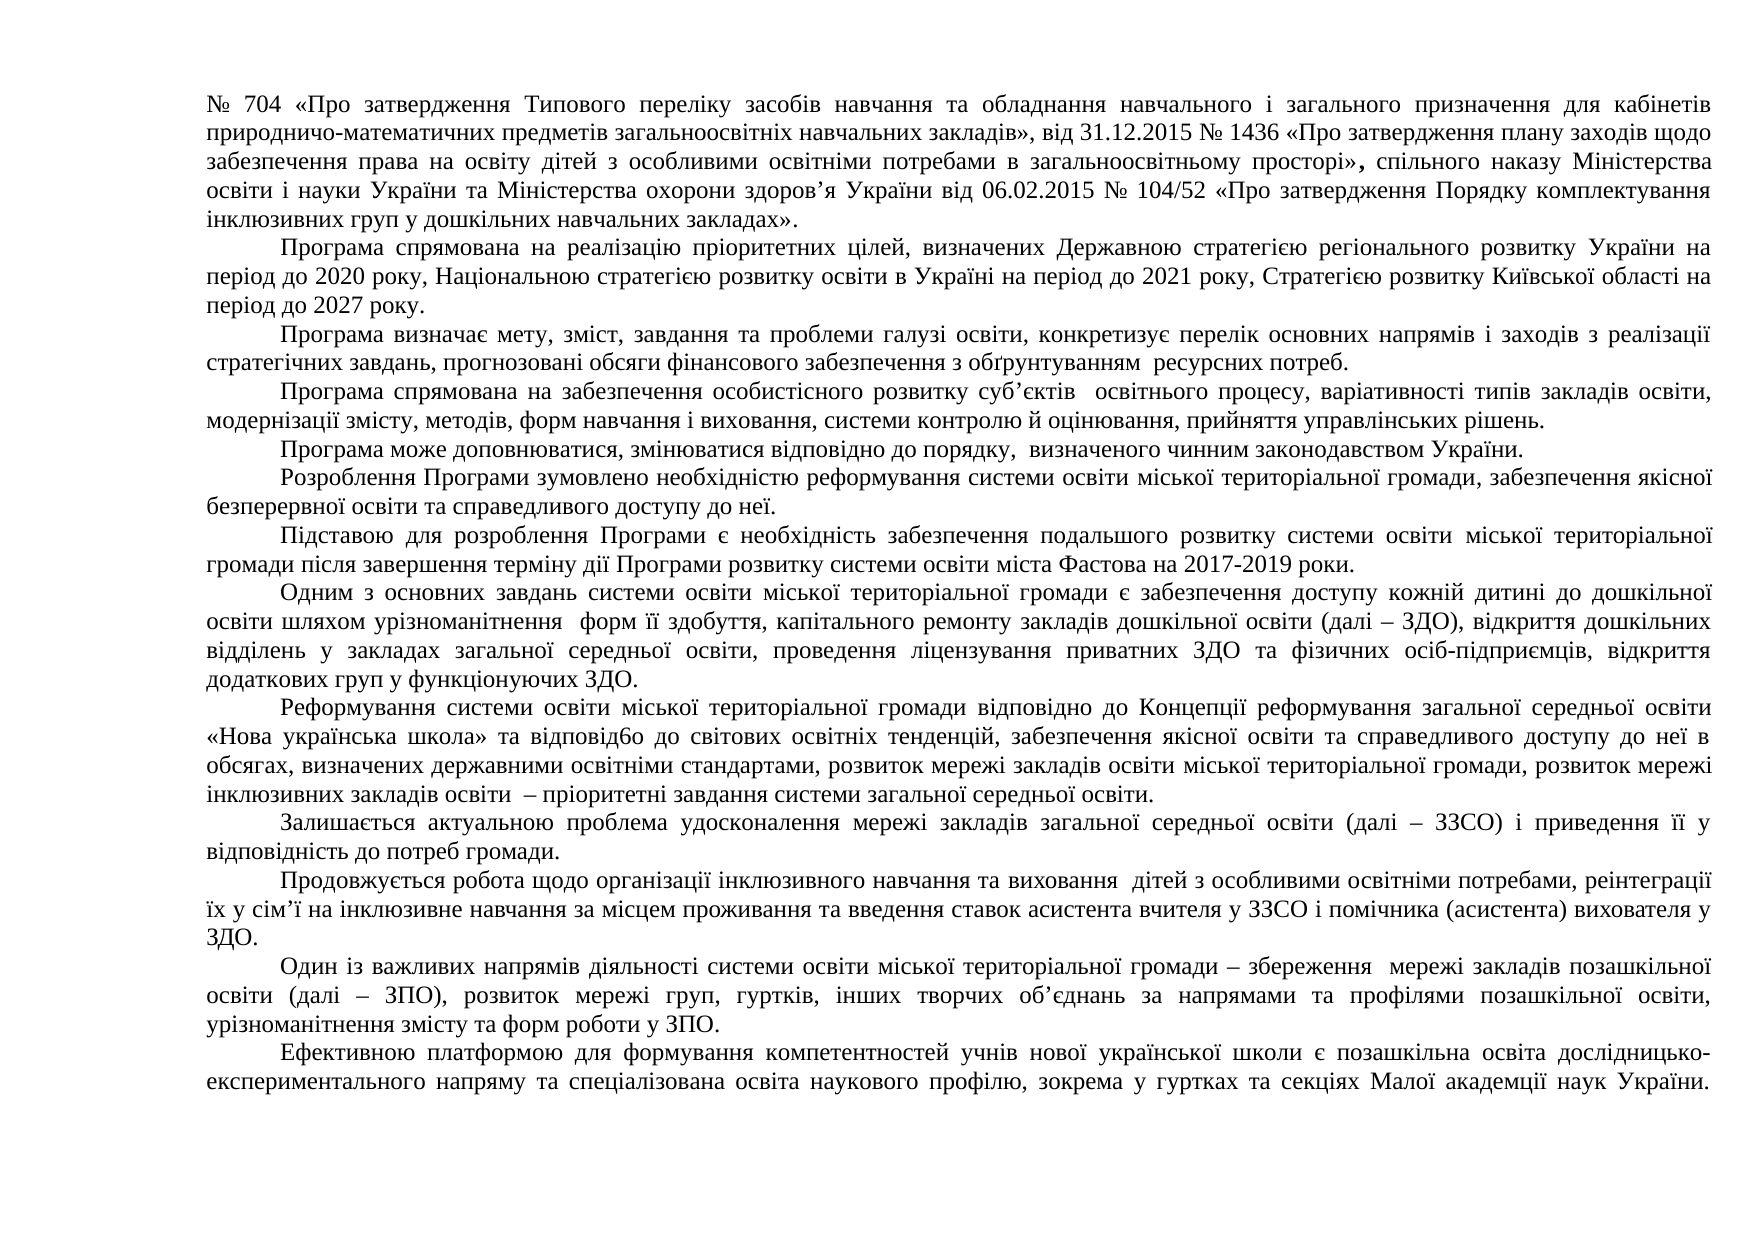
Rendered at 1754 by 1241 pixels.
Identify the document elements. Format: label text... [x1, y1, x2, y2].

text Програма спрямована на забезпечення особистісного розвитку суб’єктів освітнього процесу, варіативності типів закладів освіти, модернізації змісту, методів, форм навчання і виховання, системи контролю й оцінювання, прийняття управлінських рішень. [206, 376, 1713, 434]
text Один із важливих напрямів діяльності системи освіти міської територіальної громади – збереження мережі закладів позашкільної освіти (далі – ЗПО), розвиток мережі груп, гуртків, інших творчих об’єднань за напрямами та профілями позашкільної освіти, урізноманітнення змісту та форм роботи у ЗПО. [206, 951, 1713, 1037]
text Продовжується робота щодо організації інклюзивного навчання та виховання дітей з особливими освітніми потребами, реінтеграції їх у сім’ї на інклюзивне навчання за місцем проживання та введення ставок асистента вчителя у ЗЗСО і помічника (асистента) вихователя у ЗДО. [206, 865, 1713, 951]
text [206, 1037, 1713, 1095]
text Програма може доповнюватися, змінюватися відповідно до порядку, визначеного чинним законодавством України. [206, 434, 1713, 462]
text Підставою для розроблення Програми є необхідність забезпечення подальшого розвитку системи освіти міської територіальної громади після завершення терміну дії Програми розвитку системи освіти міста Фастова на 2017-2019 роки. [206, 520, 1713, 577]
text Реформування системи освіти міської територіальної громади відповідно до Концепції реформування загальної середньої освіти «Нова українська школа» та відповід6о до світових освітніх тенденцій, забезпечення якісної освіти та справедливого доступу до неї в обсягах, визначених державними освітніми стандартами, розвиток мережі закладів освіти міської територіальної громади, розвиток мережі інклюзивних закладів освіти – пріоритетні завдання системи загальної середньої освіти. [206, 692, 1713, 807]
text Залишається актуальною проблема удосконалення мережі закладів загальної середньої освіти (далі – ЗЗСО) і приведення її у відповідність до потреб громади. [206, 807, 1713, 865]
text Одним з основних завдань системи освіти міської територіальної громади є забезпечення доступу кожній дитині до дошкільної освіти шляхом урізноманітнення форм її здобуття, капітального ремонту закладів дошкільної освіти (далі – ЗДО), відкриття дошкільних відділень у закладах загальної середньої освіти, проведення ліцензування приватних ЗДО та фізичних осіб-підприємців, відкриття додаткових груп у функціонуючих ЗДО. [206, 577, 1713, 692]
text Програма визначає мету, зміст, завдання та проблеми галузі освіти, конкретизує перелік основних напрямів і заходів з реалізації стратегічних завдань, прогнозовані обсяги фінансового забезпечення з обґрунтуванням ресурсних потреб. [206, 319, 1713, 376]
text Програма спрямована на реалізацію пріоритетних цілей, визначених Державною стратегією регіонального розвитку України на період до 2020 року, Національною стратегією розвитку освіти в Україні на період до 2021 року, Стратегією розвитку Київської області на період до 2027 року. [206, 232, 1713, 319]
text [206, 89, 1713, 232]
text Розроблення Програми зумовлено необхідністю реформування системи освіти міської територіальної громади, забезпечення якісної безперервної освіти та справедливого доступу до неї. [206, 462, 1713, 520]
